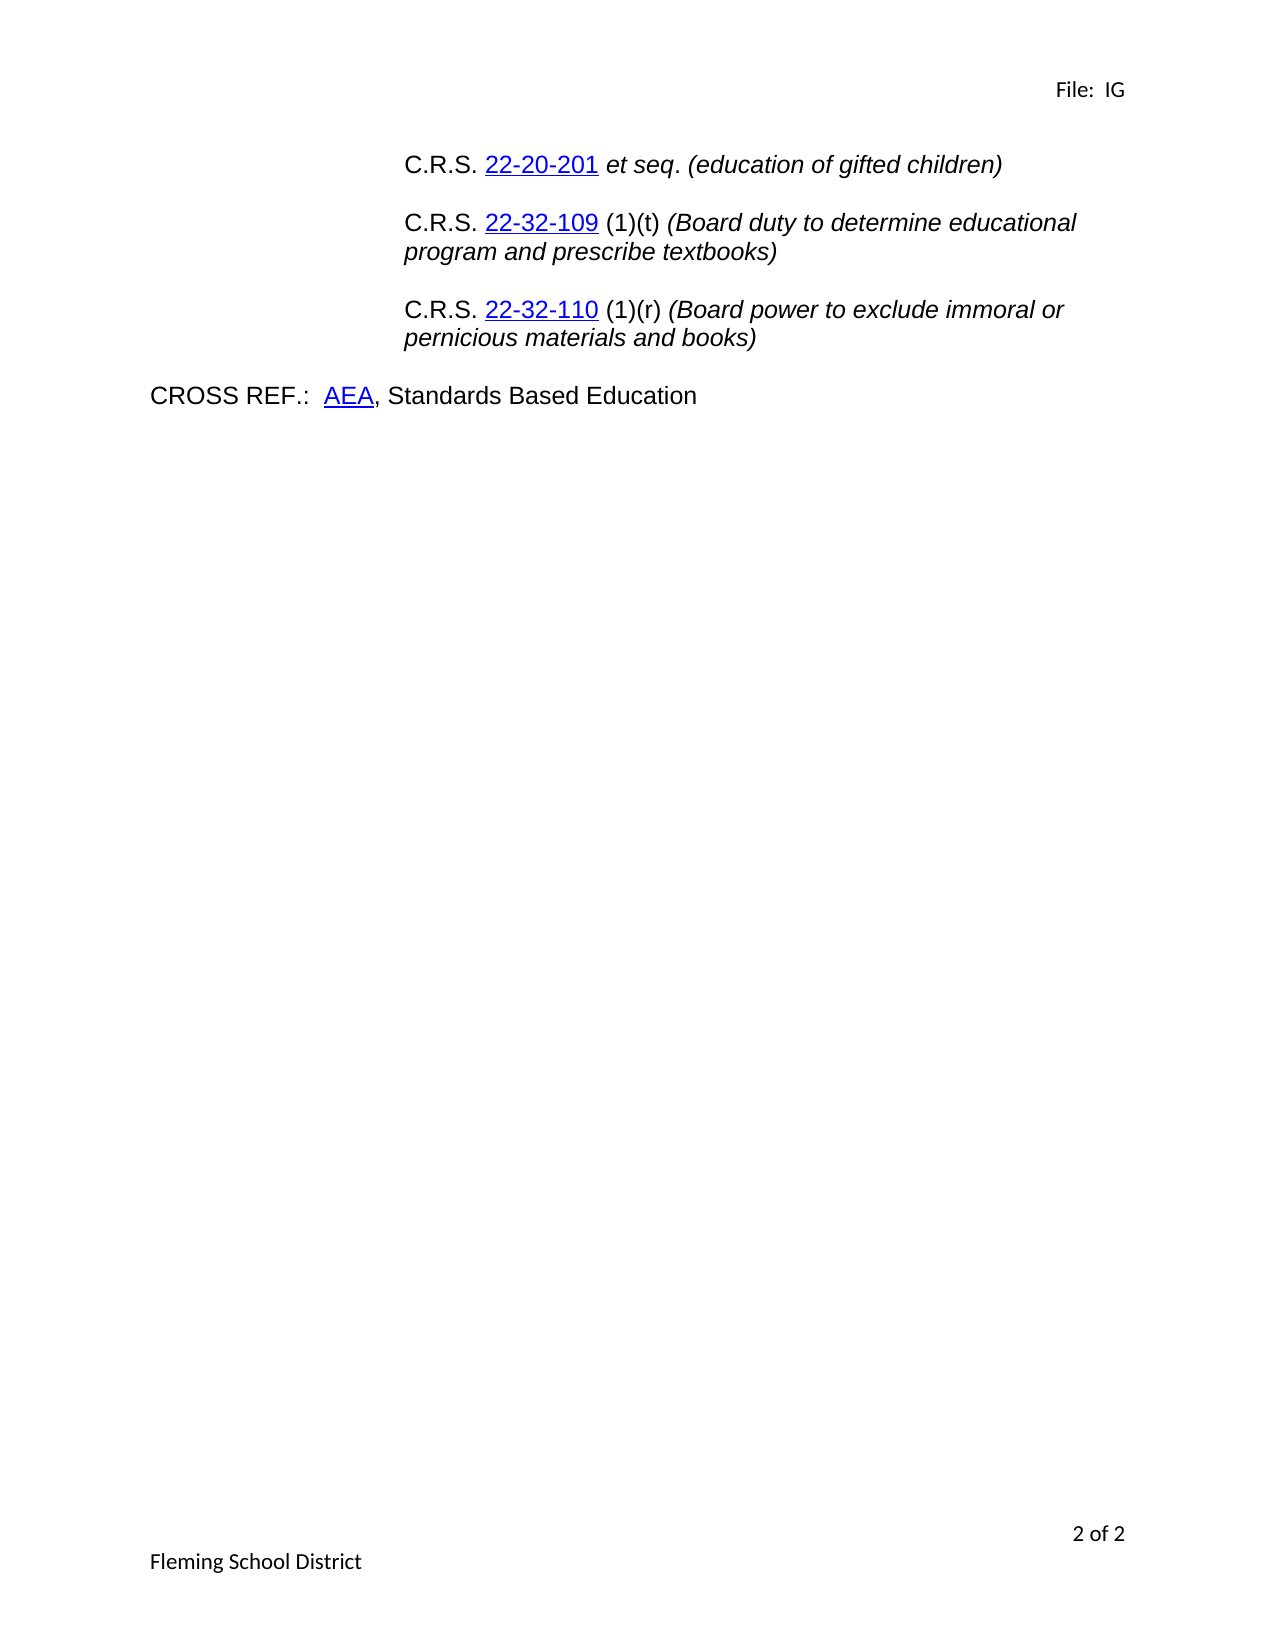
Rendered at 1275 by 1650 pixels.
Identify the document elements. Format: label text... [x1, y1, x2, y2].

text CROSS REF.: AEA, Standards Based Education [150, 381, 1125, 410]
text C.R.S. 22-32-110 (1)(r) (Board power to exclude immoral or pernicious materials and books) [404, 294, 1125, 352]
text C.R.S. 22-32-109 (1)(t) (Board duty to determine educational program and prescribe textbooks) [404, 208, 1125, 265]
text C.R.S. 22-20-201 et seq. (education of gifted children) [404, 150, 1125, 179]
